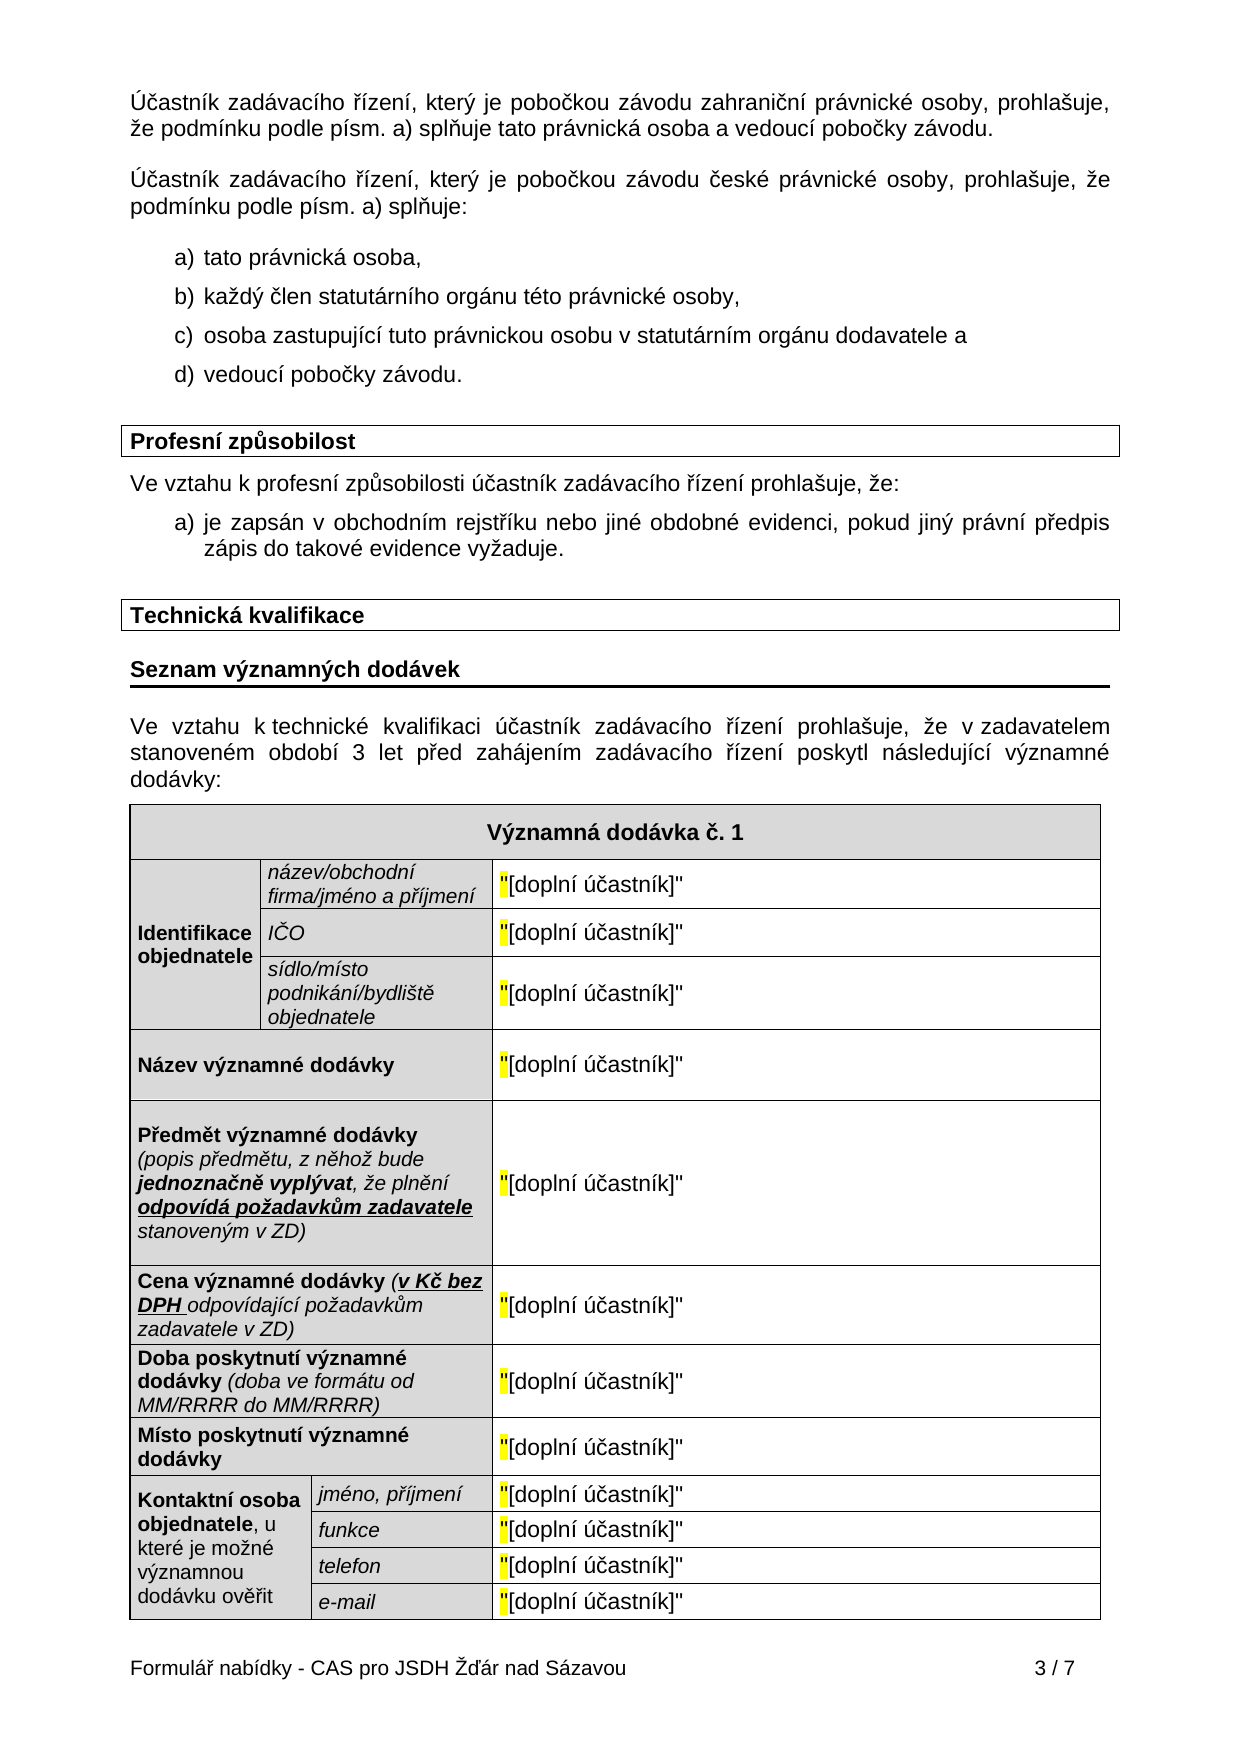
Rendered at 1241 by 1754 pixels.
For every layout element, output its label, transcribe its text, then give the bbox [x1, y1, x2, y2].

table_cell sídlo/místo podnikání/bydliště objednatele [261, 957, 492, 1029]
table_cell [493, 1548, 1100, 1583]
table_cell název/obchodní firma/jméno a příjmení [261, 860, 492, 908]
table_cell jméno, příjmení [312, 1476, 492, 1511]
table_cell Doba poskytnutí významné (doba ve formátu od MM/RRRR do MM/RRRR) [131, 1345, 492, 1417]
table_cell Kontaktní osoba objednatele, u které je možné významnou ověřit [131, 1476, 311, 1619]
table_cell [493, 1584, 1100, 1619]
table_cell IČO [261, 909, 492, 956]
text Technická kvalifikace [122, 600, 1119, 630]
list tato právnická osoba, [174, 244, 1110, 270]
table_cell [493, 1345, 1100, 1417]
text Profesní způsobilost [122, 426, 1119, 456]
table_cell e-mail [312, 1584, 492, 1619]
table_cell [493, 1512, 1100, 1547]
text Účastník zadávacího řízení, který je pobočkou závodu české právnické osoby, prohlašuje, že podmínku podle písm. a) splňuje: [130, 166, 1110, 219]
text Účastník zadávacího řízení, který je pobočkou závodu zahraniční právnické osoby, prohlašuje, že podmínku podle písm. a) splňuje tato právnická osoba a vedoucí pobočky závodu. [130, 89, 1110, 141]
table_cell [493, 860, 1100, 908]
table_cell Název významné [131, 1030, 492, 1099]
table_cell [493, 1266, 1100, 1344]
table_cell [493, 1476, 1100, 1511]
list vedoucí pobočky závodu. [174, 361, 1110, 387]
list Ve vztahu k profesní způsobilosti účastník zadávacího řízení prohlašuje, že: [130, 469, 1110, 496]
table_cell Předmět významné (popis předmětu, z něhož bude jednoznačně vyplývat, že plnění odpovídá požadavkům zadavatele stanoveným v ZD) [131, 1101, 492, 1265]
table_cell [493, 957, 1100, 1029]
list Ve vztahu k technické kvalifikaci účastník zadávacího řízení prohlašuje, že v zadavatelem stanoveném období 3 let před zahájením zadávacího řízení poskytl následující významné : [130, 713, 1110, 792]
list osoba zastupující tuto právnickou osobu v statutárním orgánu dodavatele a [174, 322, 1110, 348]
table_header Významná dodávka č. 1 [131, 805, 1100, 859]
table_cell Místo poskytnutí významné [131, 1418, 492, 1475]
text Seznam významných dodávek [130, 656, 1110, 685]
table_cell Cena významné (v Kč bez DPH odpovídající požadavkům zadavatele v ZD) [131, 1266, 492, 1344]
table_cell funkce [312, 1512, 492, 1547]
table_cell [493, 909, 1100, 956]
table_cell [493, 1030, 1100, 1099]
list je zapsán v obchodním rejstříku nebo jiné obdobné evidenci, pokud jiný právní předpis zápis do takové evidence vyžaduje. [174, 508, 1110, 561]
table_cell Identifikace objednatele [131, 860, 260, 1029]
list každý člen statutárního orgánu této právnické osoby, [174, 283, 1110, 309]
table_cell telefon [312, 1548, 492, 1583]
table_cell [493, 1418, 1100, 1475]
table_cell [493, 1101, 1100, 1265]
